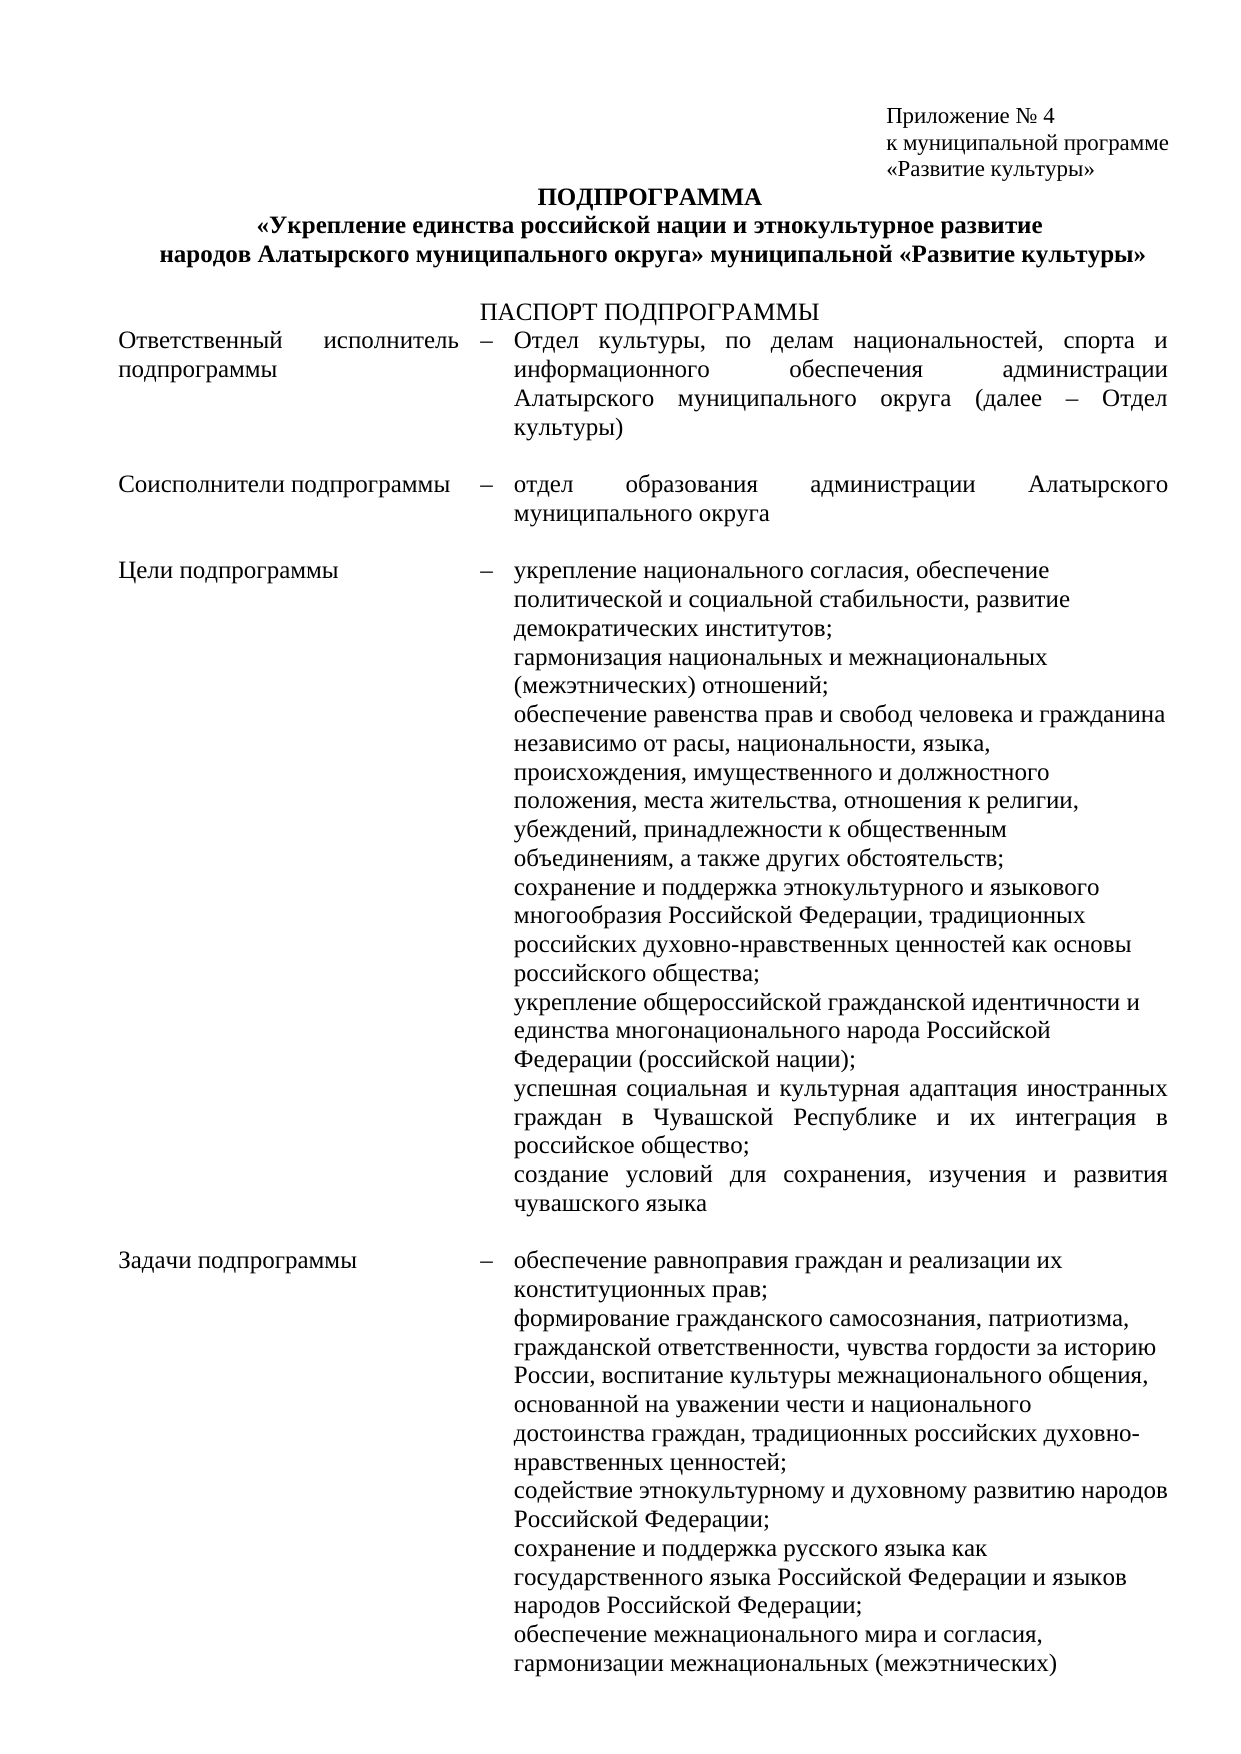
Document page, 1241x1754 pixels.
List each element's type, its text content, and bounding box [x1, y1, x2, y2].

text Подпрограмма [118, 182, 1181, 210]
text Паспорт подпрограммы [118, 297, 1181, 325]
text к муниципальной программе [886, 129, 1181, 155]
text народов Алатырского муниципального округа» муниципальной «Развитие культуры» [118, 239, 1181, 268]
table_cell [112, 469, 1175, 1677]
text «Развитие культуры» [886, 155, 1181, 182]
text «Укрепление единства российской нации и этнокультурное развитие [118, 210, 1181, 239]
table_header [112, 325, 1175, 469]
text Приложение № 4 [886, 103, 1181, 129]
